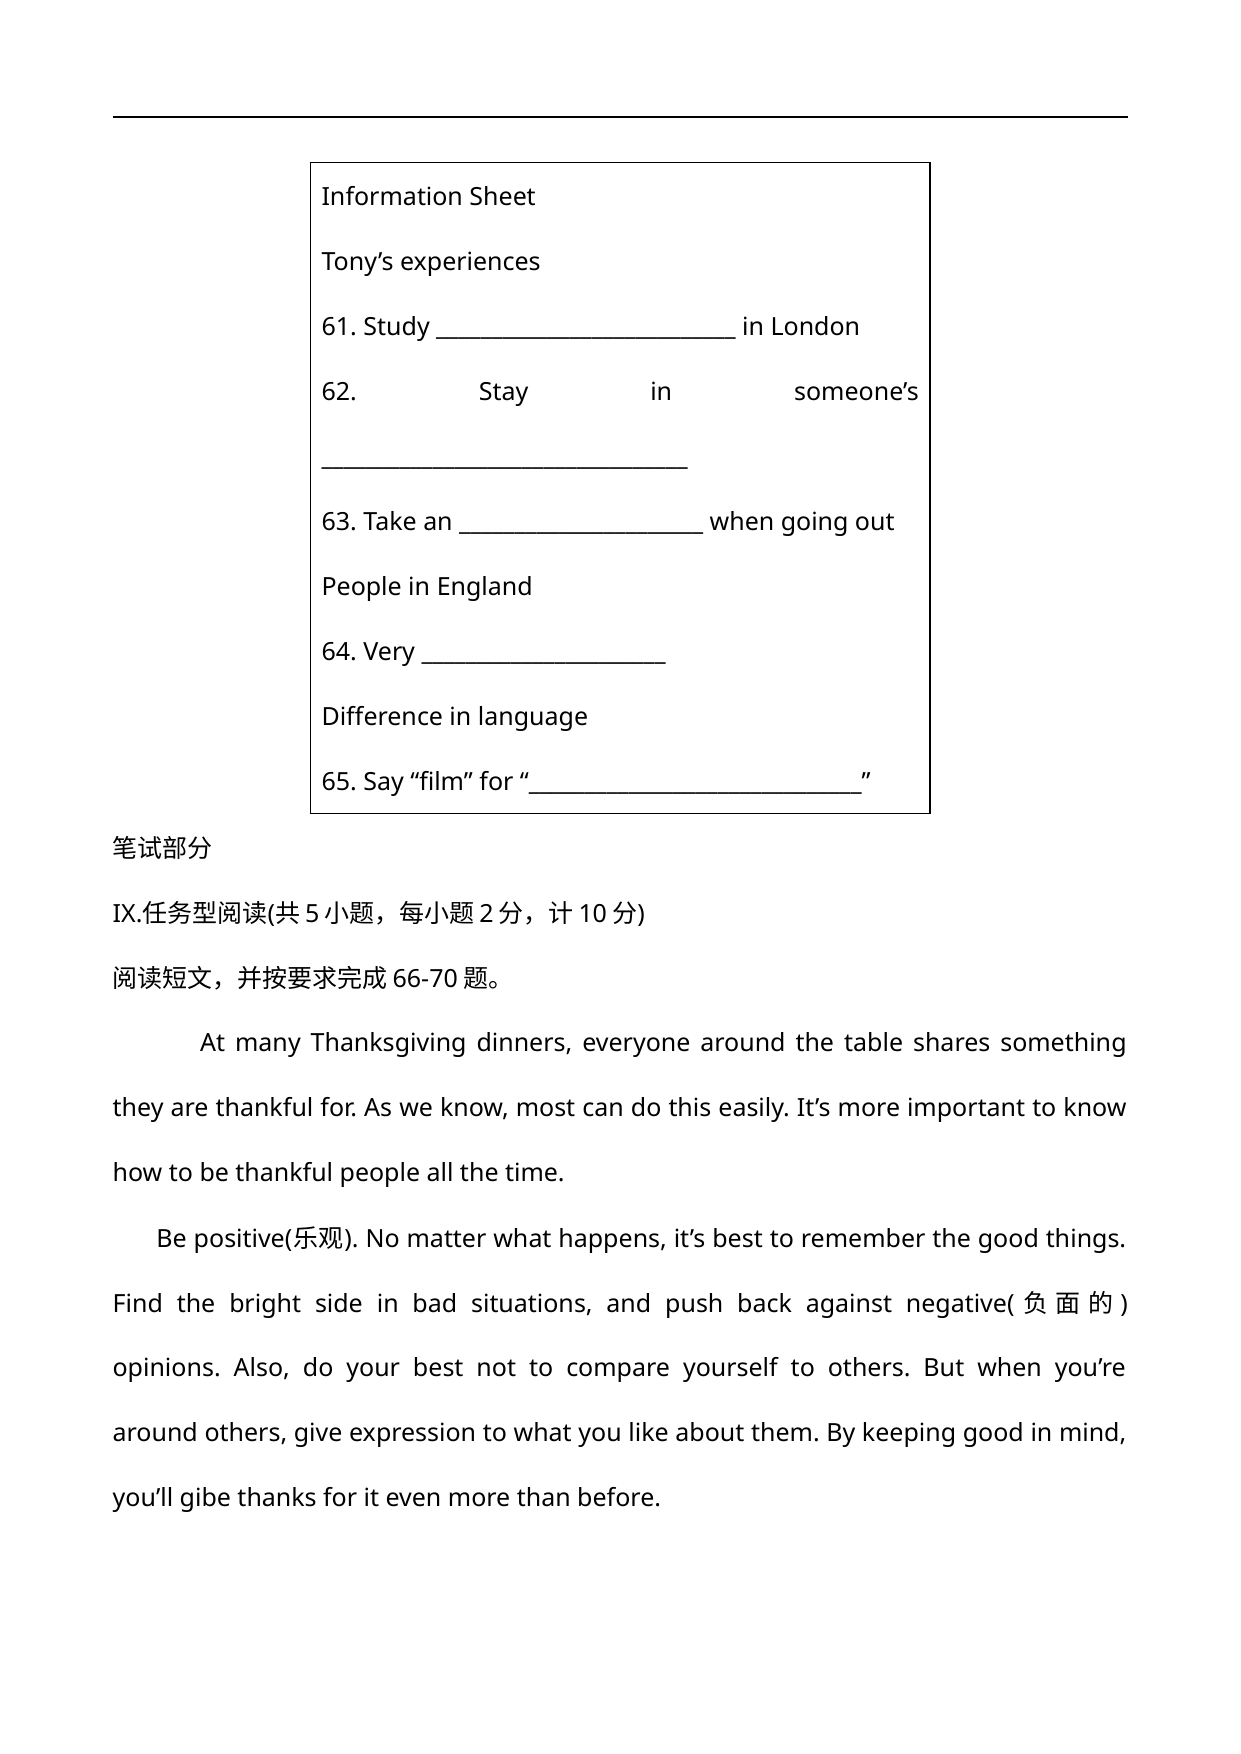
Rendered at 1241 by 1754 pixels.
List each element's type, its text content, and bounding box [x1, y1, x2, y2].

text 阅读短文，并按要求完成66-70题。 [112, 944, 1128, 1009]
table_header Information Sheet Tony’s experiences 61. Study ___________________________ in London 62. Stay in someone’s _________________________________ 63. Take an ______________________ when going out People in England 64. Very ______________________ Difference in language 65. Say “film” for “______________________________” [311, 163, 929, 813]
text Be positive(乐观). No matter what happens, it’s best to remember the good things. Find the bright side in bad situations, and push back against negative(负面的) opinions. Also, do your best not to compare yourself to others. But when you’re around others, give expression to what you like about them. By keeping good in mind, you’ll gibe thanks for it even more than before. [112, 1204, 1128, 1529]
text At many Thanksgiving dinners, everyone around the table shares something they are thankful for. As we know, most can do this easily. It’s more important to know how to be thankful people all the time. [112, 1009, 1128, 1204]
text IX.任务型阅读(共5小题，每小题2分，计10分) [112, 879, 1128, 944]
text 笔试部分 [112, 814, 1128, 879]
